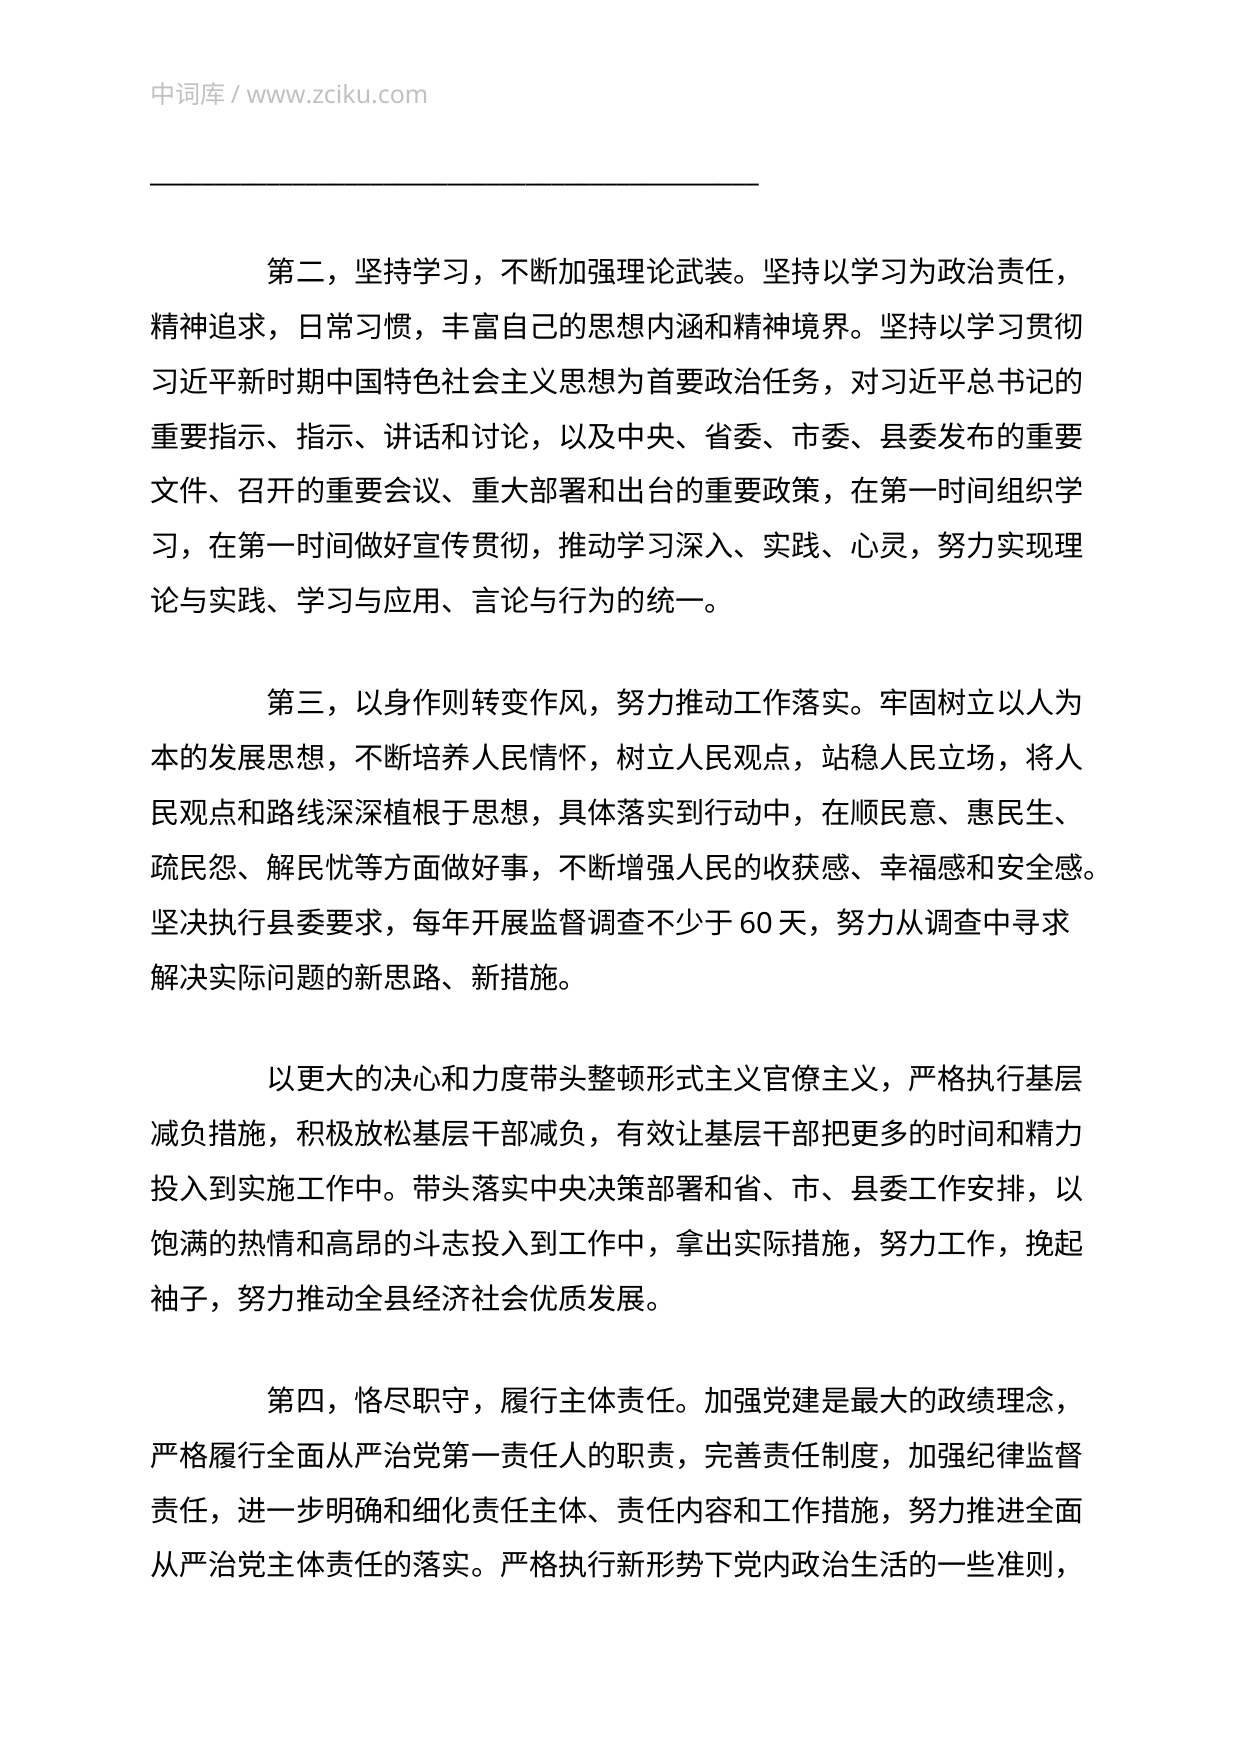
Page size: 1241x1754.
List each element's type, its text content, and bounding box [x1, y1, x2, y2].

text 第二，坚持学习，不断加强理论武装。坚持以学习为政治责任，精神追求，日常习惯，丰富自己的思想内涵和精神境界。坚持以学习贯彻习近平新时期中国特色社会主义思想为首要政治任务，对习近平总书记的重要指示、指示、讲话和讨论，以及中央、省委、市委、县委发布的重要文件、召开的重要会议、重大部署和出台的重要政策，在第一时间组织学习，在第一时间做好宣传贯彻，推动学习深入、实践、心灵，努力实现理论与实践、学习与应用、言论与行为的统一。 [150, 248, 1090, 620]
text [150, 150, 1090, 190]
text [150, 1377, 1090, 1584]
text 以更大的决心和力度带头整顿形式主义官僚主义，严格执行基层减负措施，积极放松基层干部减负，有效让基层干部把更多的时间和精力投入到实施工作中。带头落实中央决策部署和省、市、县委工作安排，以饱满的热情和高昂的斗志投入到工作中，拿出实际措施，努力工作，挽起袖子，努力推动全县经济社会优质发展。 [150, 1056, 1090, 1318]
text 第三，以身作则转变作风，努力推动工作落实。牢固树立以人为本的发展思想，不断培养人民情怀，树立人民观点，站稳人民立场，将人民观点和路线深深植根于思想，具体落实到行动中，在顺民意、惠民生、疏民怨、解民忧等方面做好事，不断增强人民的收获感、幸福感和安全感。坚决执行县委要求，每年开展监督调查不少于60天，努力从调查中寻求解决实际问题的新思路、新措施。 [150, 679, 1090, 996]
